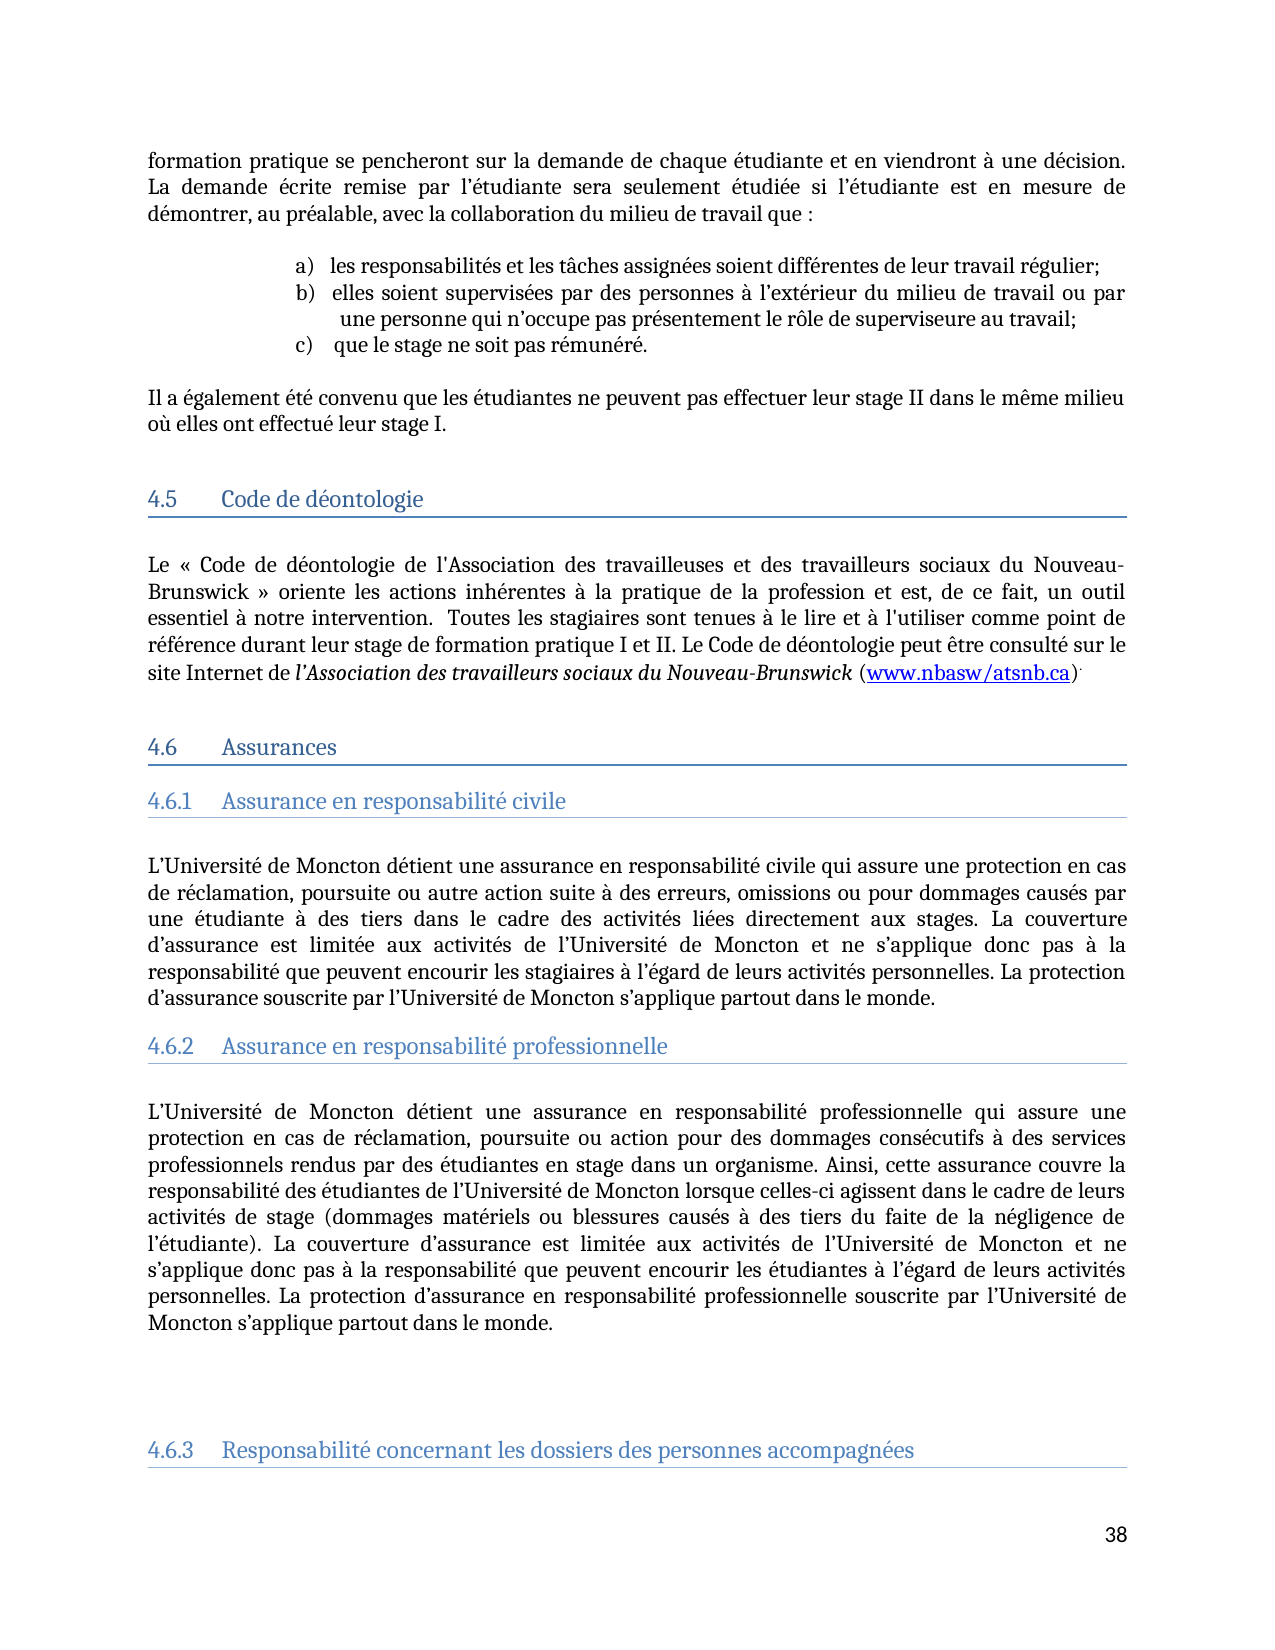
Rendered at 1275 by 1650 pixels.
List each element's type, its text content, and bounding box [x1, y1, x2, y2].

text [148, 148, 1127, 227]
subtitle 4.6 Assurances [148, 733, 1127, 764]
text c) que le stage ne soit pas rémunéré. [295, 332, 1127, 358]
text Le « Code de déontologie de l'Association des travailleuses et des travailleurs sociaux du Nouveau-Brunswick » oriente les actions inhérentes à la pratique de la profession et est, de ce fait, un outil essentiel à notre intervention. Toutes les stagiaires sont tenues à le lire et à l'utiliser comme point de référence durant leur stage de formation pratique I et II. Le Code de déontologie peut être consulté sur le site Internet de l’Association des travailleurs sociaux du Nouveau-Brunswick (www.nbasw/atsnb.ca). [148, 552, 1127, 686]
text b) elles soient supervisées par des personnes à l’extérieur du milieu de travail ou par une personne qui n’occupe pas présentement le rôle de superviseure au travail; [295, 279, 1127, 332]
text Il a également été convenu que les étudiantes ne peuvent pas effectuer leur stage II dans le même milieu où elles ont effectué leur stage I. [148, 385, 1127, 437]
subtitle 4.6.3 Responsabilité concernant les dossiers des personnes accompagnées [148, 1436, 1127, 1467]
text L’Université de Moncton détient une assurance en responsabilité professionnelle qui assure une protection en cas de réclamation, poursuite ou action pour des dommages consécutifs à des services professionnels rendus par des étudiantes en stage dans un organisme. Ainsi, cette assurance couvre la responsabilité des étudiantes de l’Université de Moncton lorsque celles-ci agissent dans le cadre de leurs activités de stage (dommages matériels ou blessures causés à des tiers du faite de la négligence de l’étudiante). La couverture d’assurance est limitée aux activités de l’Université de Moncton et ne s’applique donc pas à la responsabilité que peuvent encourir les étudiantes à l’égard de leurs activités personnelles. La protection d’assurance en responsabilité professionnelle souscrite par l’Université de Moncton s’applique partout dans le monde. [148, 1099, 1127, 1336]
subtitle 4.6.1 Assurance en responsabilité civile [148, 787, 1127, 817]
subtitle 4.6.2 Assurance en responsabilité professionnelle [148, 1032, 1127, 1063]
text L’Université de Moncton détient une assurance en responsabilité civile qui assure une protection en cas de réclamation, poursuite ou autre action suite à des erreurs, omissions ou pour dommages causés par une étudiante à des tiers dans le cadre des activités liées directement aux stages. La couverture d’assurance est limitée aux activités de l’Université de Moncton et ne s’applique donc pas à la responsabilité que peuvent encourir les stagiaires à l’égard de leurs activités personnelles. La protection d’assurance souscrite par l’Université de Moncton s’applique partout dans le monde. [148, 853, 1127, 1011]
text a) les responsabilités et les tâches assignées soient différentes de leur travail régulier; [295, 253, 1127, 279]
subtitle 4.5 Code de déontologie [148, 485, 1127, 516]
